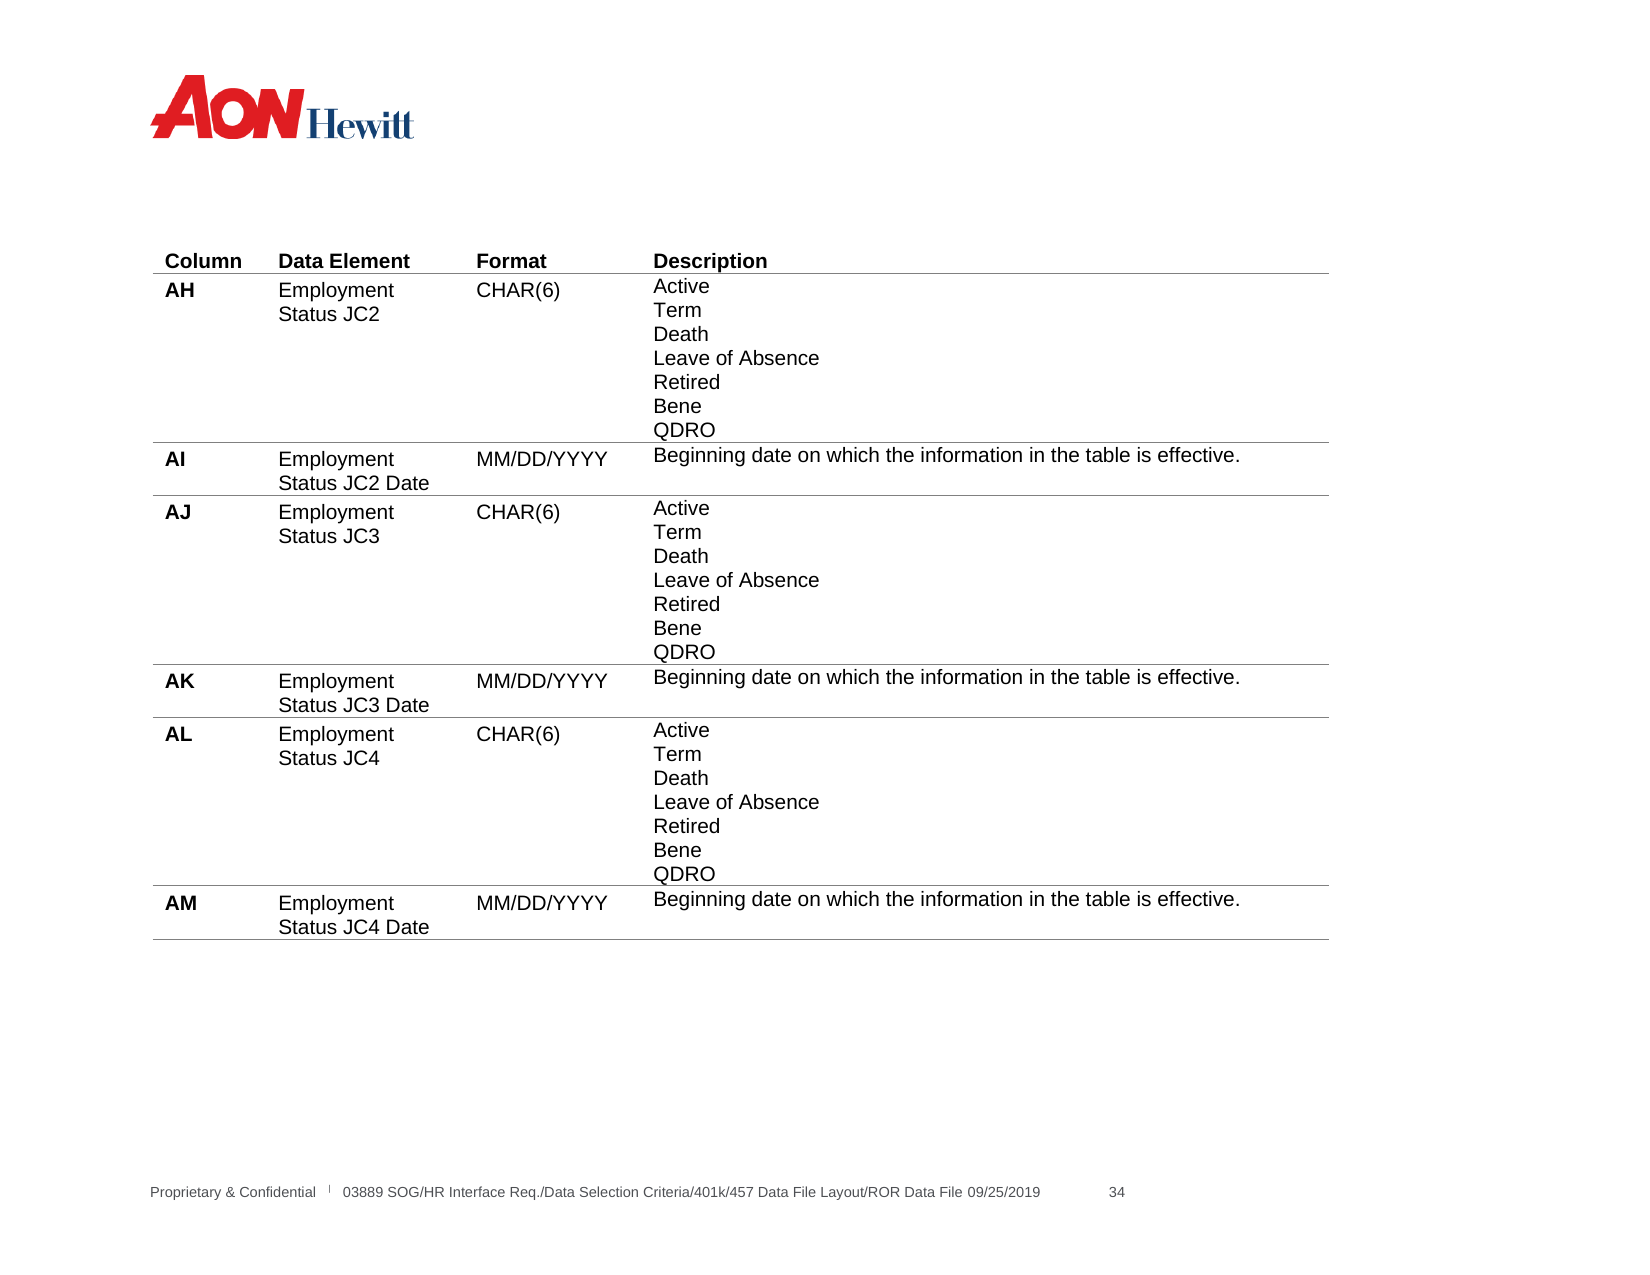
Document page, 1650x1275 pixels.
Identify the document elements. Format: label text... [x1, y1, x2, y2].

table_cell MM/DD/YYYY [464, 886, 641, 938]
table_header Column [153, 225, 266, 273]
table_cell AH [153, 274, 266, 442]
table_cell Beginning date on which the information in the table is effective. [641, 443, 1329, 495]
table_cell AM [153, 886, 266, 938]
table_cell Beginning date on which the information in the table is effective. [641, 665, 1329, 717]
table_cell Employment Status JC2 [266, 274, 464, 442]
table_cell Beginning date on which the information in the table is effective. [641, 886, 1329, 938]
table_cell CHAR(6) [464, 274, 641, 442]
table_cell AK [153, 665, 266, 717]
table_header Data Element [266, 225, 464, 273]
table_cell Employment Status JC3 [266, 496, 464, 663]
table_cell Active Term Death Leave of Absence Retired Bene QDRO [641, 718, 1329, 885]
table_cell [153, 718, 266, 885]
picture [150, 75, 414, 139]
table_cell MM/DD/YYYY [464, 665, 641, 717]
table_header Format [464, 225, 641, 273]
table_cell Employment Status JC4 [266, 718, 464, 885]
table_cell Employment Status JC3 Date [266, 665, 464, 717]
table_cell MM/DD/YYYY [464, 443, 641, 495]
table_cell CHAR(6) [464, 496, 641, 663]
table_cell Active Term Death Leave of Absence Retired Bene QDRO [641, 496, 1329, 663]
table_header Description [641, 225, 1329, 273]
table_cell AJ [153, 496, 266, 663]
table_cell CHAR(6) [464, 718, 641, 885]
table_cell Active Term Death Leave of Absence Retired Bene QDRO [641, 274, 1329, 442]
table_cell Employment Status JC4 Date [266, 886, 464, 938]
table_cell Employment Status JC2 Date [266, 443, 464, 495]
table_cell AI [153, 443, 266, 495]
